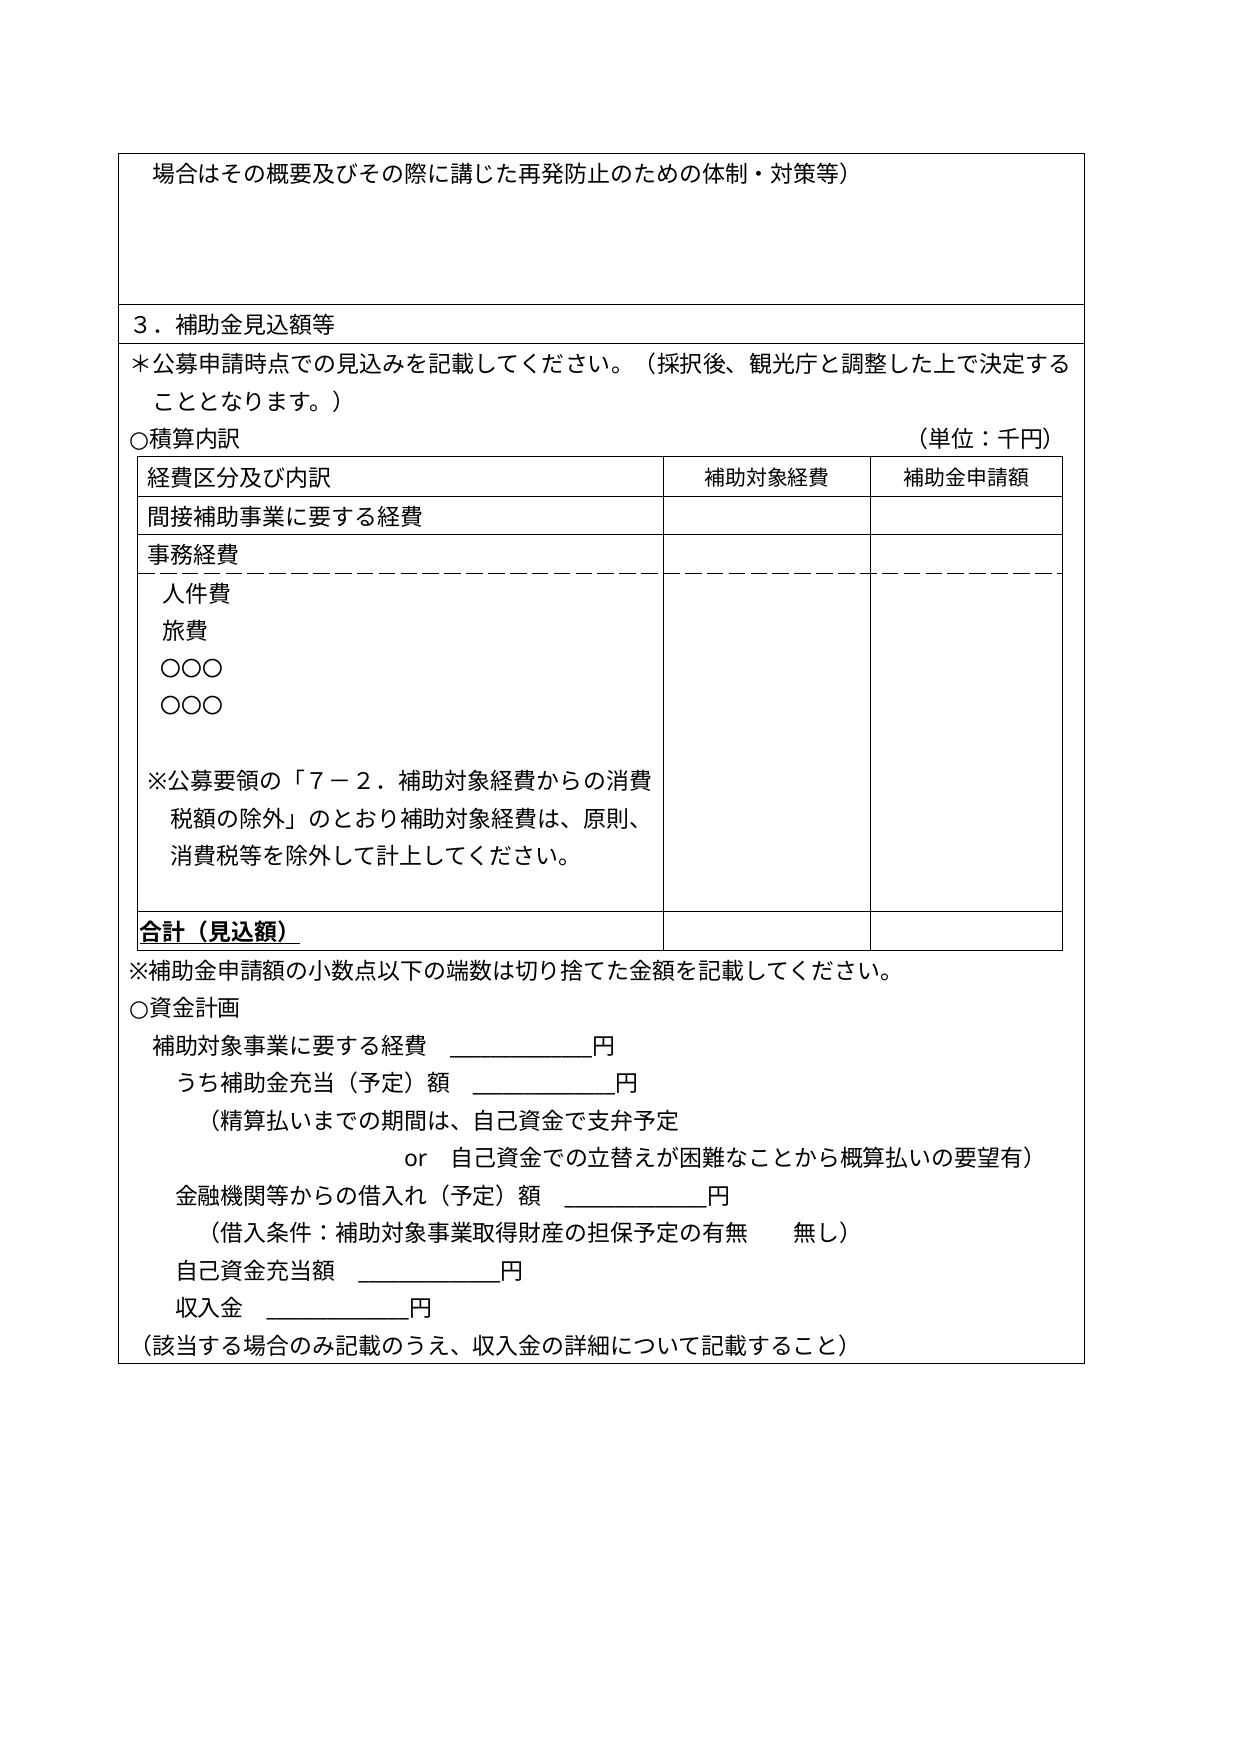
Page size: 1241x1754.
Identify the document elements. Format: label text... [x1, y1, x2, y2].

table_cell ３．補助金見込額等 [119, 305, 1084, 343]
table_cell ＊公募申請時点での見込みを記載してください。（採択後、観光庁と調整した上で決定することとなります。） ○積算内訳 （単位：千円） ※補助金申請額の小数点以下の端数は切り捨てた金額を記載してください。 ○資金計画 補助対象事業に要する経費 ______________円 うち補助金充当（予定）額 ______________円 （精算払いまでの期間は、自己資金で支弁予定 or 自己資金での立替えが困難なことから概算払いの要望有） 金融機関等からの借入れ（予定）額 ______________円 （借入条件：補助対象事業取得財産の担保予定の有無 無し） 自己資金充当額 ______________円 収入金 ______________円 （該当する場合のみ記載のうえ、収入金の詳細について記載すること） [119, 344, 1084, 1363]
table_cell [119, 154, 1084, 304]
